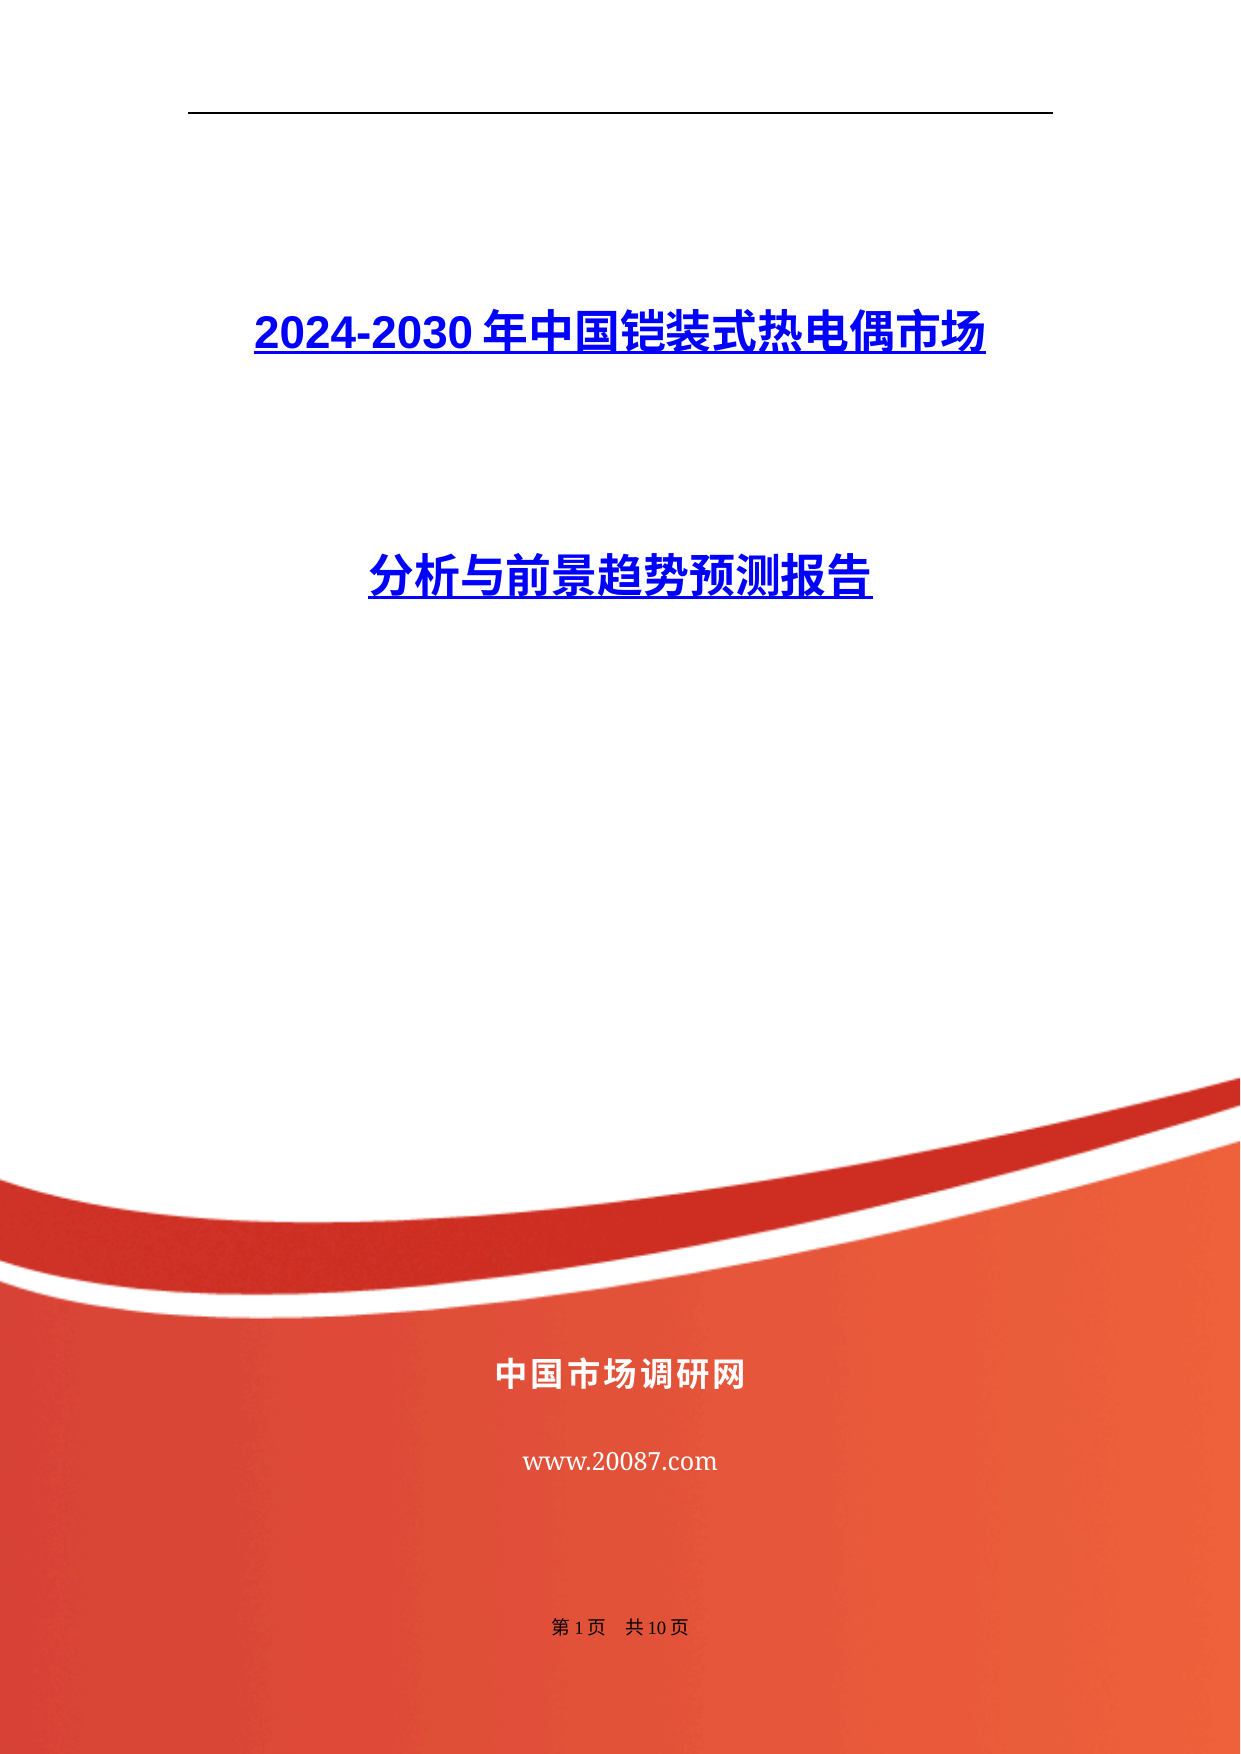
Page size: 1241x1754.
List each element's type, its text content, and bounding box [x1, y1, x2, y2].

table_header 2024-2030年中国铠装式热电偶市场分析与前景趋势预测报告 [188, 207, 1053, 773]
picture [0, 1006, 1241, 1754]
subtitle 中国市场调研网 [187, 1339, 1053, 1404]
text www.20087.com [187, 1428, 1053, 1493]
